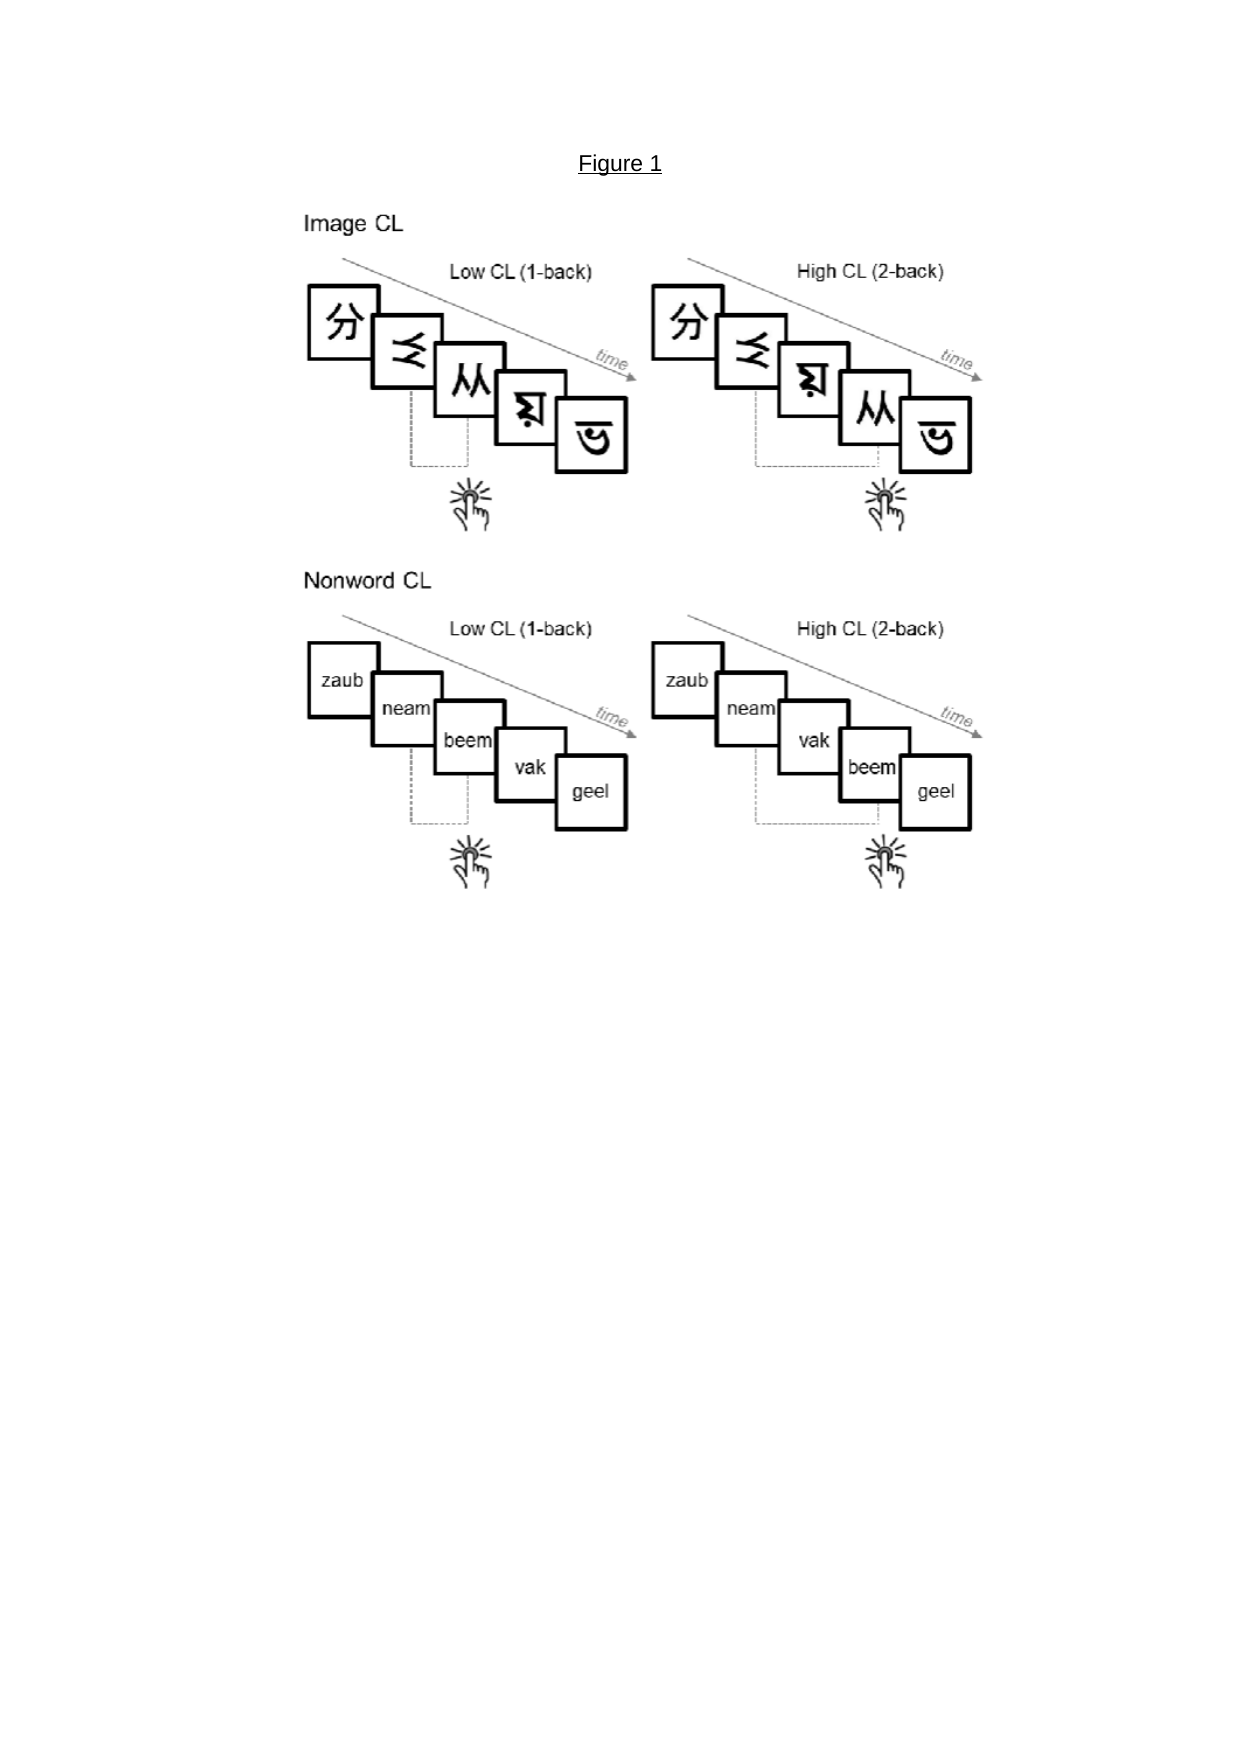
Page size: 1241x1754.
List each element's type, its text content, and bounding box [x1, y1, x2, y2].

text Figure 1 [150, 150, 1090, 176]
